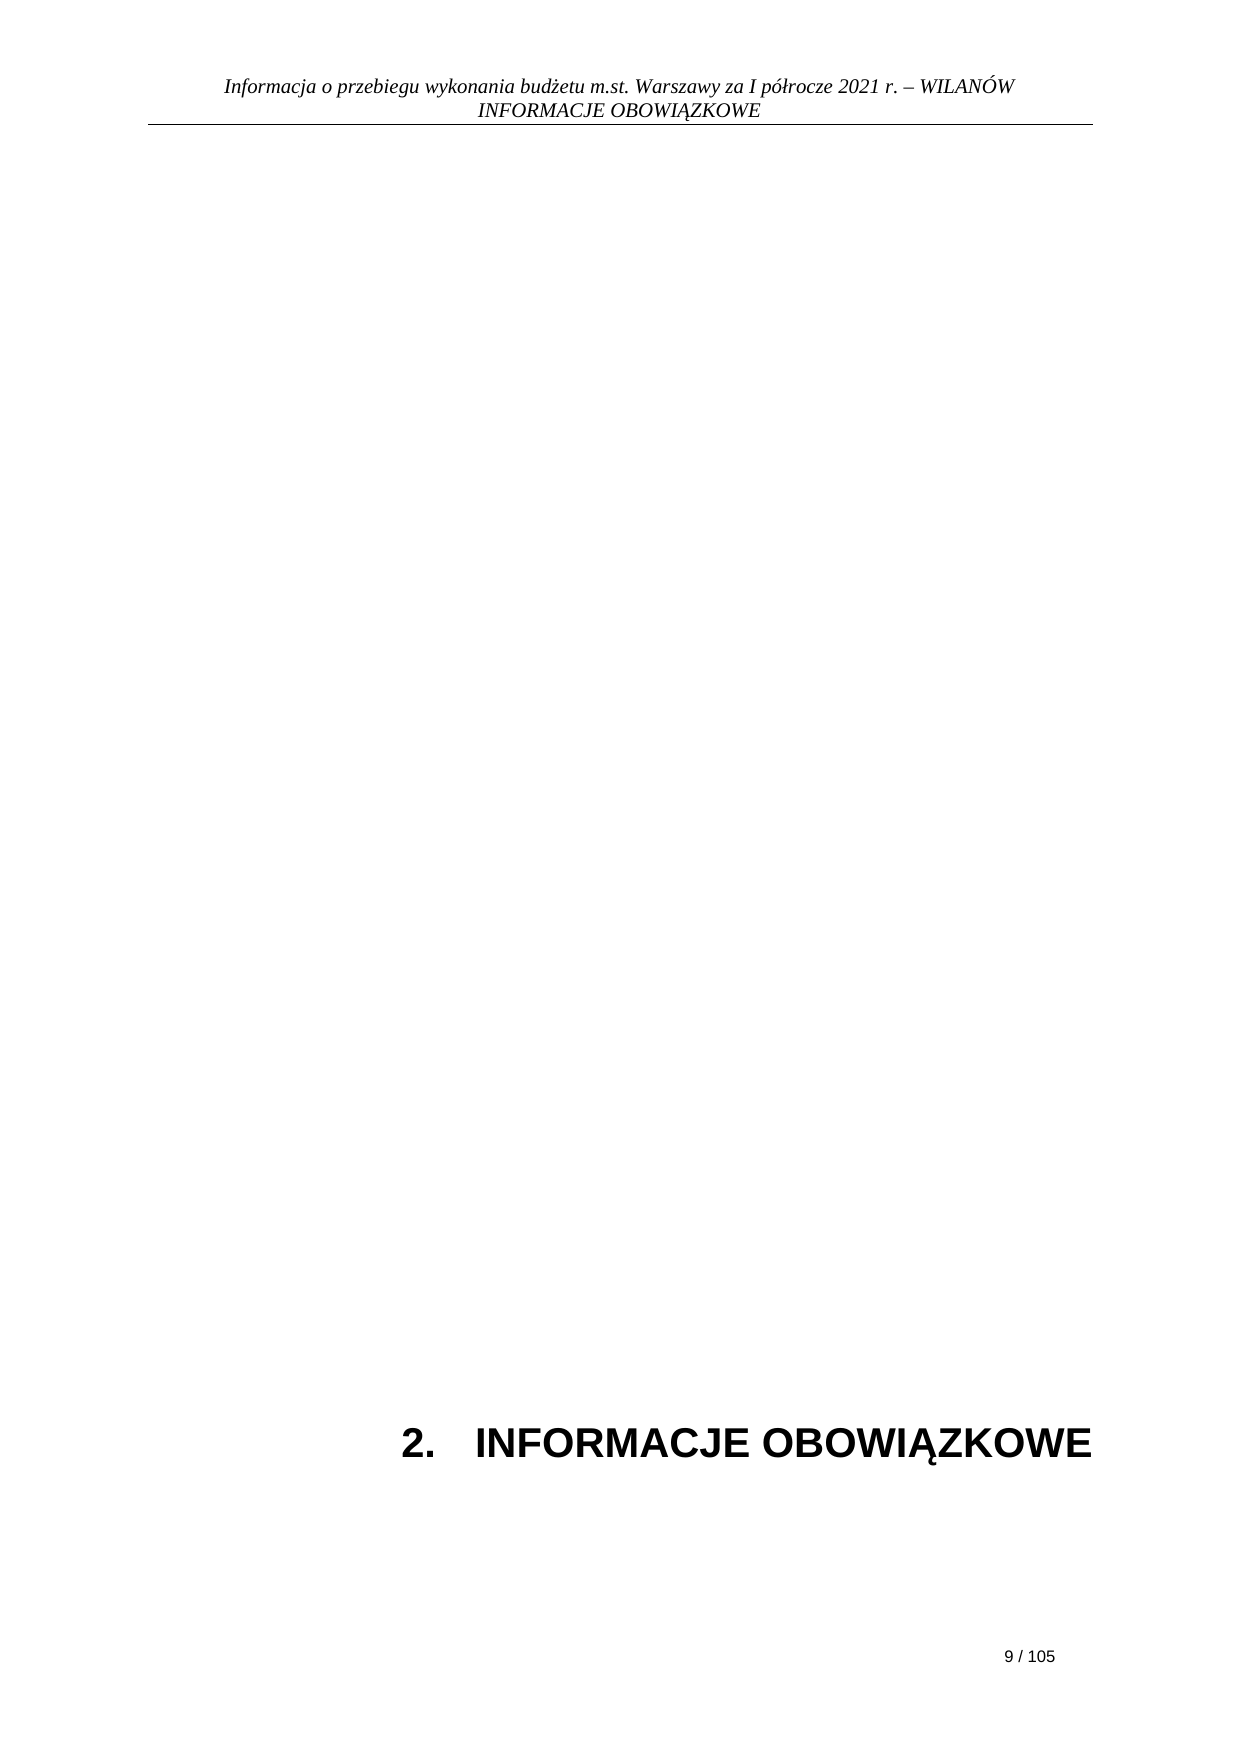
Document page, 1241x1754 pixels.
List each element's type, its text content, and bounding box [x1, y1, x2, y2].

subtitle 2. INFORMACJE OBOWIĄZKOWE [148, 1419, 1093, 1467]
